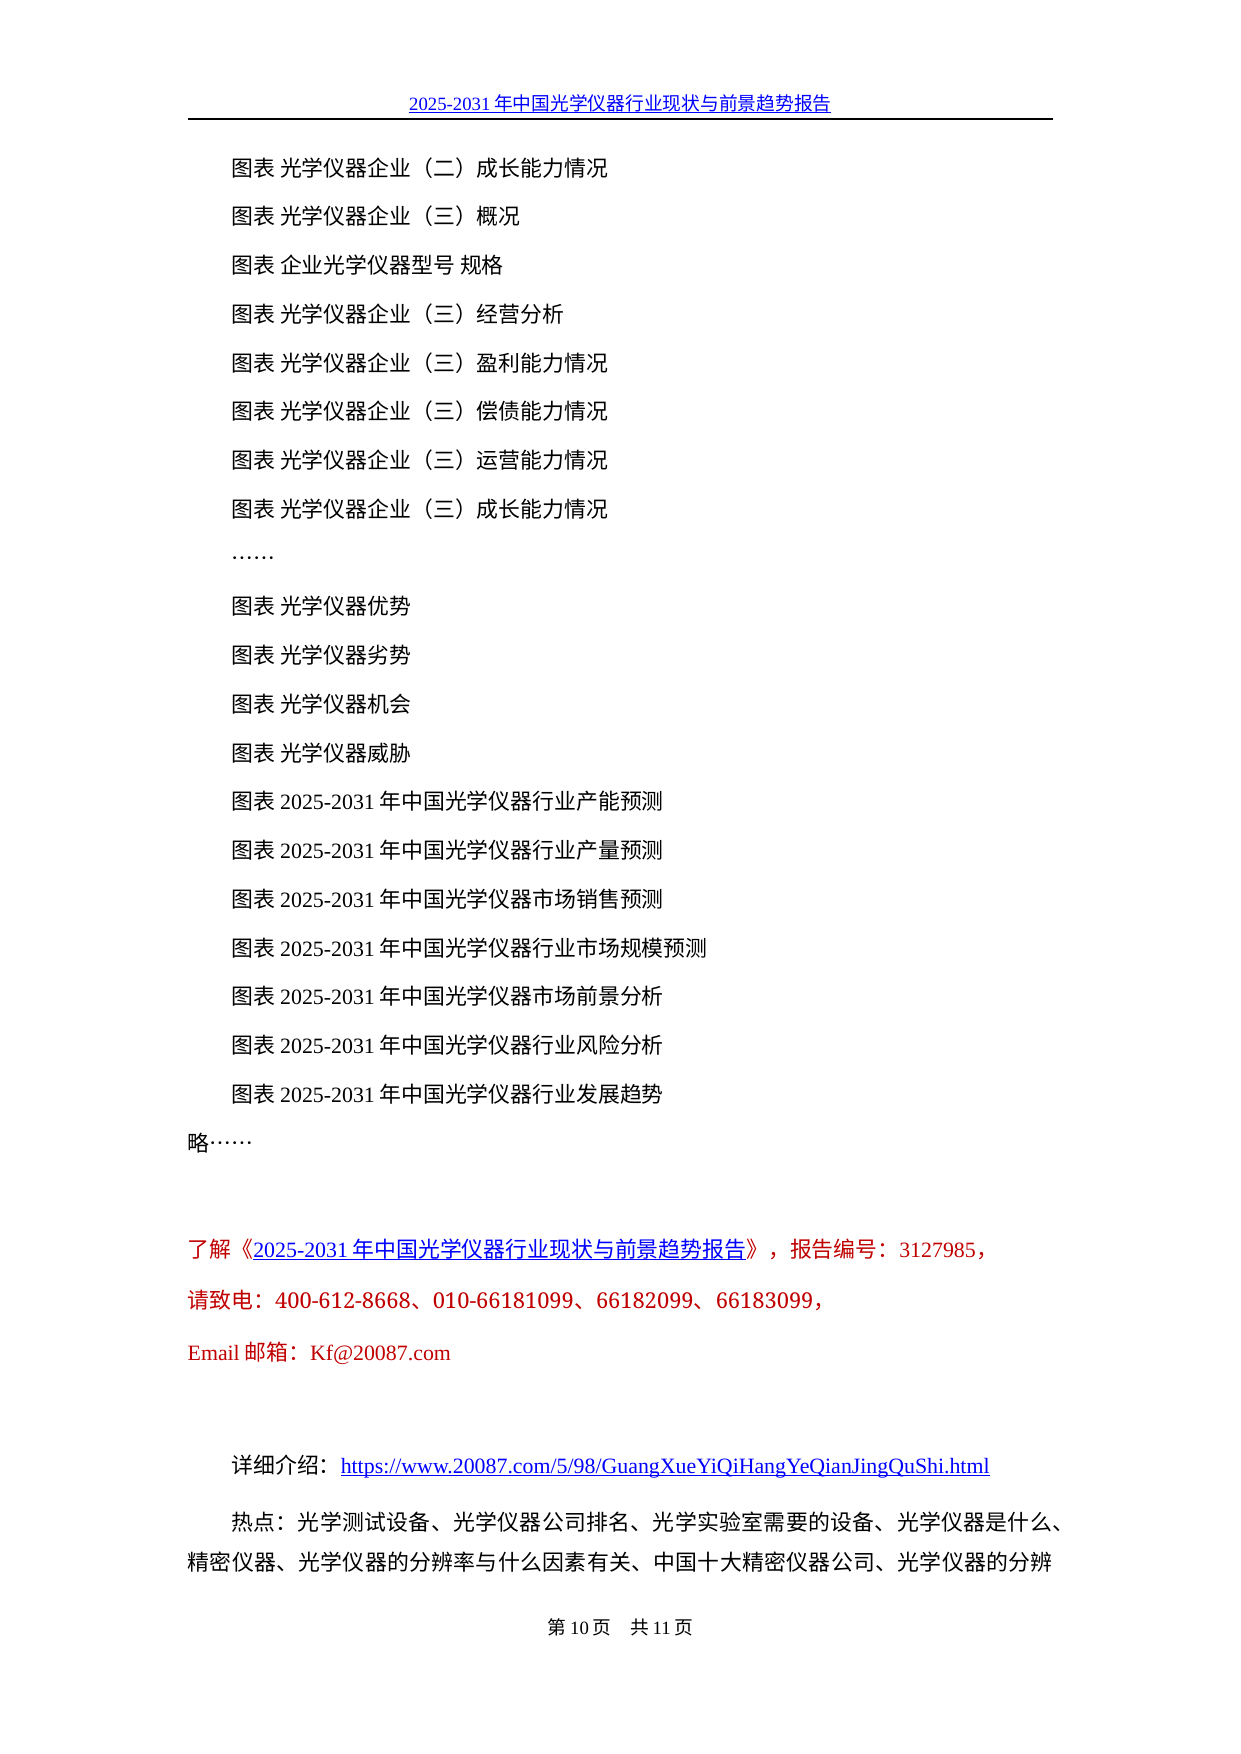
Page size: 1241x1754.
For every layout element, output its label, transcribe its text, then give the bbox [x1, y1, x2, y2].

text 请致电：400-612-8668、010-66181099、66182099、66183099， [187, 1283, 1053, 1316]
text Email邮箱：Kf@20087.com [187, 1335, 1053, 1367]
text 详细介绍：https://www.20087.com/5/98/GuangXueYiQiHangYeQianJingQuShi.html [187, 1448, 1053, 1480]
text 了解《2025-2031年中国光学仪器行业现状与前景趋势报告》，报告编号：3127985， [187, 1232, 1053, 1264]
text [187, 150, 1053, 1158]
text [187, 1504, 1053, 1577]
